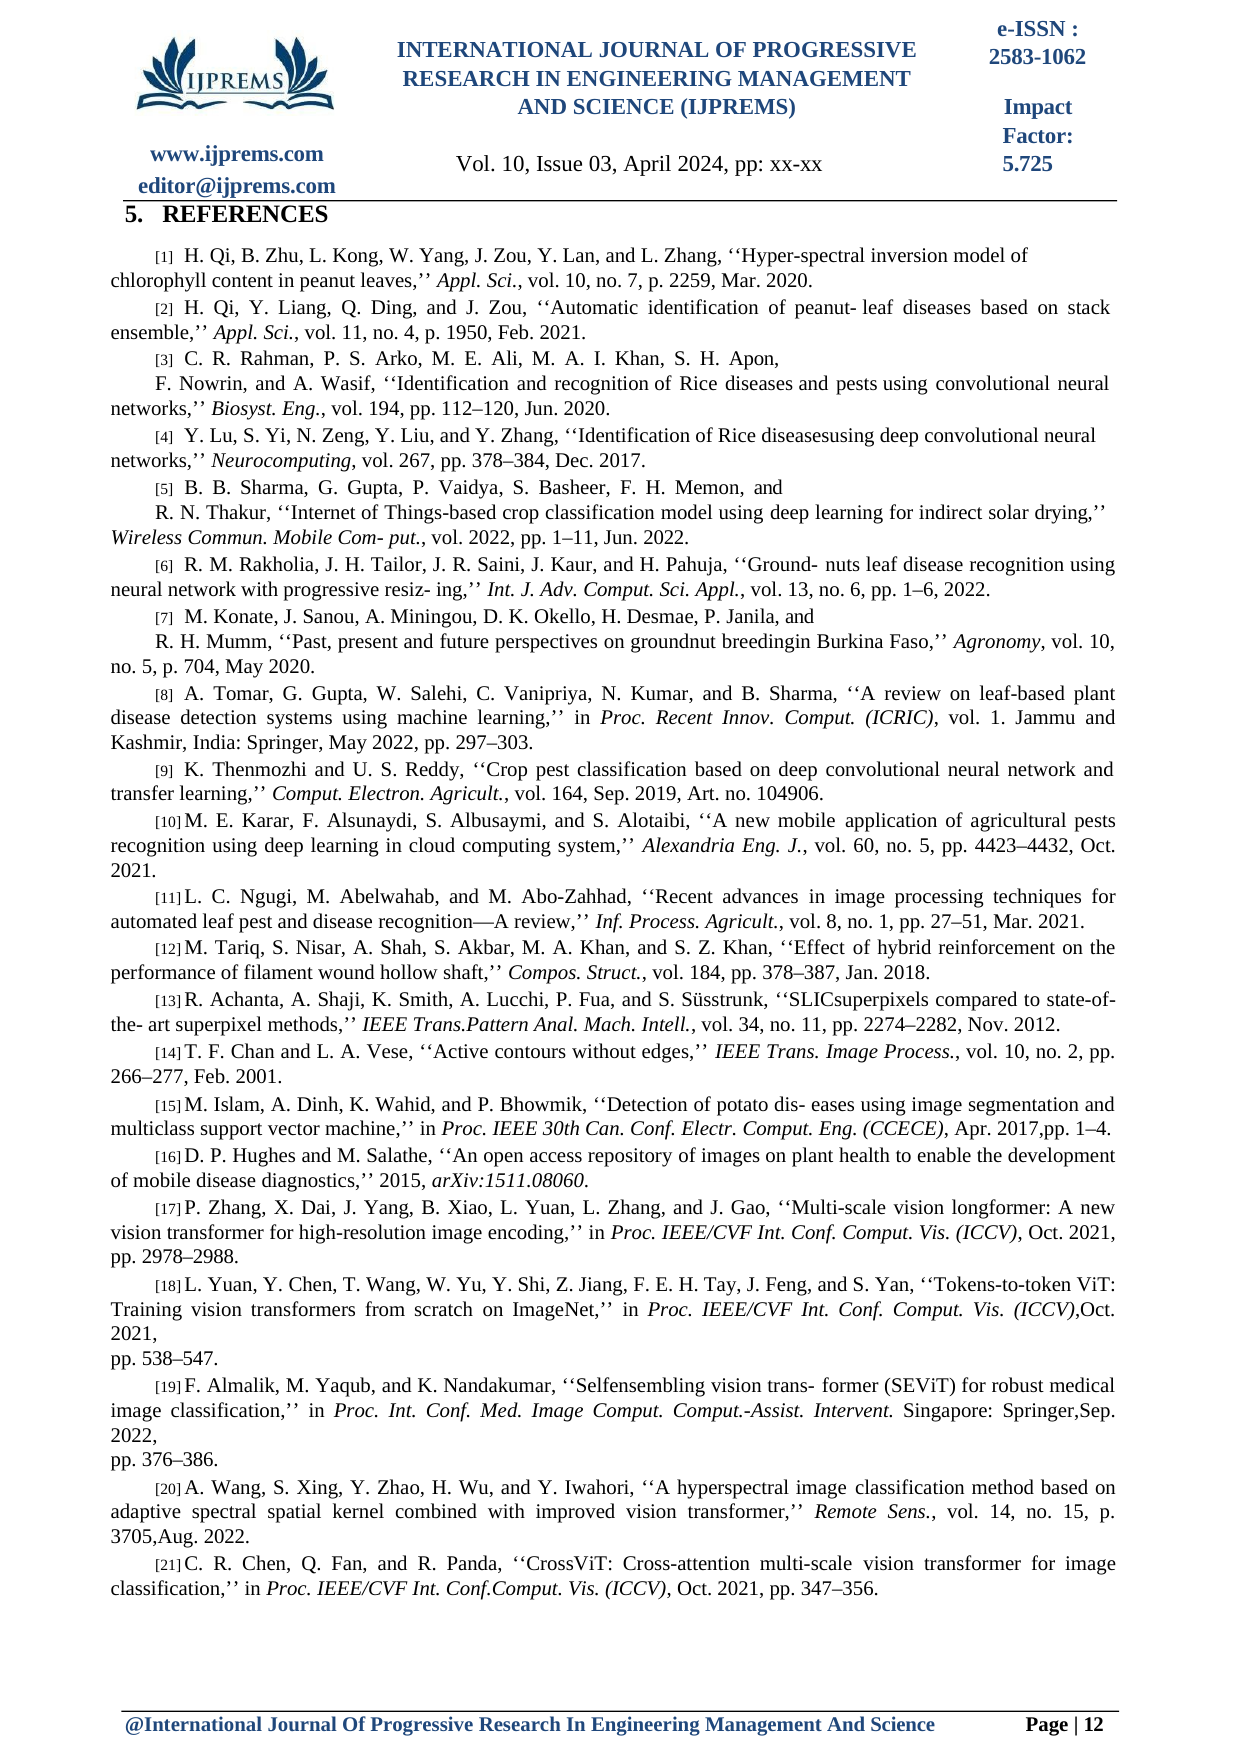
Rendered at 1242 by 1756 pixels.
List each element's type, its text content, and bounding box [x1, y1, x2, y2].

text R. N. Thakur, ‘‘Internet of Things-based crop classification model using deep learning for indirect solar drying,’’ [155, 500, 1167, 524]
text Wireless Commun. Mobile Com- put., vol. 2022, pp. 1–11, Jun. 2022. [110, 525, 1167, 549]
list T. F. Chan and L. A. Vese, ‘‘Active contours without edges,’’ IEEE Trans. Image Process., vol. 10, no. 2, pp. 266–277, Feb. 2001. [110, 1039, 1116, 1088]
list A. Wang, S. Xing, Y. Zhao, H. Wu, and Y. Iwahori, ‘‘A hyperspectral image classification method based on adaptive spectral spatial kernel combined with improved vision transformer,’’ Remote Sens., vol. 14, no. 15, p. 3705,Aug. 2022. [110, 1474, 1116, 1548]
list Y. Lu, S. Yi, N. Zeng, Y. Liu, and Y. Zhang, ‘‘Identification of Rice diseasesusing deep convolutional neural networks,’’ Neurocomputing, vol. 267, pp. 378–384, Dec. 2017. [110, 423, 1116, 472]
list D. P. Hughes and M. Salathe, ‘‘An open access repository of images on plant health to enable the development of mobile disease diagnostics,’’ 2015, arXiv:1511.08060. [110, 1143, 1116, 1192]
text pp. 376–386. [110, 1447, 1167, 1471]
text F. Nowrin, and A. Wasif, ‘‘Identification and recognition of Rice diseases and pests using convolutional neural networks,’’ Biosyst. Eng., vol. 194, pp. 112–120, Jun. 2020. [110, 371, 1167, 420]
list H. Qi, B. Zhu, L. Kong, W. Yang, J. Zou, Y. Lan, and L. Zhang, ‘‘Hyper-spectral inversion model of chlorophyll content in peanut leaves,’’ Appl. Sci., vol. 10, no. 7, p. 2259, Mar. 2020. [110, 243, 1116, 292]
list C. R. Rahman, P. S. Arko, M. E. Ali, M. A. I. Khan, S. H. Apon, [155, 346, 1167, 370]
list K. Thenmozhi and U. S. Reddy, ‘‘Crop pest classification based on deep convolutional neural network and transfer learning,’’ Comput. Electron. Agricult., vol. 164, Sep. 2019, Art. no. 104906. [110, 757, 1116, 805]
list B. B. Sharma, G. Gupta, P. Vaidya, S. Basheer, F. H. Memon, and [155, 475, 1167, 499]
picture [134, 30, 335, 116]
list M. Islam, A. Dinh, K. Wahid, and P. Bhowmik, ‘‘Detection of potato dis- eases using image segmentation and multiclass support vector machine,’’ in Proc. IEEE 30th Can. Conf. Electr. Comput. Eng. (CCECE), Apr. 2017,pp. 1–4. [110, 1091, 1116, 1140]
list A. Tomar, G. Gupta, W. Salehi, C. Vanipriya, N. Kumar, and B. Sharma, ‘‘A review on leaf-based plant disease detection systems using machine learning,’’ in Proc. Recent Innov. Comput. (ICRIC), vol. 1. Jammu and Kashmir, India: Springer, May 2022, pp. 297–303. [110, 681, 1116, 754]
list R. M. Rakholia, J. H. Tailor, J. R. Saini, J. Kaur, and H. Pahuja, ‘‘Ground- nuts leaf disease recognition using neural network with progressive resiz- ing,’’ Int. J. Adv. Comput. Sci. Appl., vol. 13, no. 6, pp. 1–6, 2022. [110, 552, 1116, 601]
text pp. 538–547. [110, 1346, 1167, 1370]
list M. E. Karar, F. Alsunaydi, S. Albusaymi, and S. Alotaibi, ‘‘A new mobile application of agricultural pests recognition using deep learning in cloud computing system,’’ Alexandria Eng. J., vol. 60, no. 5, pp. 4423–4432, Oct. 2021. [110, 808, 1116, 882]
text R. H. Mumm, ‘‘Past, present and future perspectives on groundnut breedingin Burkina Faso,’’ Agronomy, vol. 10, no. 5, p. 704, May 2020. [110, 629, 1116, 678]
list H. Qi, Y. Liang, Q. Ding, and J. Zou, ‘‘Automatic identification of peanut- leaf diseases based on stack ensemble,’’ Appl. Sci., vol. 11, no. 4, p. 1950, Feb. 2021. [110, 295, 1116, 344]
list F. Almalik, M. Yaqub, and K. Nandakumar, ‘‘Selfensembling vision trans- former (SEViT) for robust medical image classification,’’ in Proc. Int. Conf. Med. Image Comput. Comput.-Assist. Intervent. Singapore: Springer,Sep. 2022, [110, 1373, 1116, 1447]
list C. R. Chen, Q. Fan, and R. Panda, ‘‘CrossViT: Cross-attention multi-scale vision transformer for image classification,’’ in Proc. IEEE/CVF Int. Conf.Comput. Vis. (ICCV), Oct. 2021, pp. 347–356. [110, 1551, 1116, 1600]
subtitle REFERENCES [124, 200, 1167, 228]
list L. C. Ngugi, M. Abelwahab, and M. Abo-Zahhad, ‘‘Recent advances in image processing techniques for automated leaf pest and disease recognition—A review,’’ Inf. Process. Agricult., vol. 8, no. 1, pp. 27–51, Mar. 2021. [110, 884, 1116, 933]
list R. Achanta, A. Shaji, K. Smith, A. Lucchi, P. Fua, and S. Süsstrunk, ‘‘SLICsuperpixels compared to state-of-the- art superpixel methods,’’ IEEE Trans.Pattern Anal. Mach. Intell., vol. 34, no. 11, pp. 2274–2282, Nov. 2012. [110, 987, 1116, 1036]
list L. Yuan, Y. Chen, T. Wang, W. Yu, Y. Shi, Z. Jiang, F. E. H. Tay, J. Feng, and S. Yan, ‘‘Tokens-to-token ViT: Training vision transformers from scratch on ImageNet,’’ in Proc. IEEE/CVF Int. Conf. Comput. Vis. (ICCV),Oct. 2021, [110, 1272, 1116, 1345]
list M. Tariq, S. Nisar, A. Shah, S. Akbar, M. A. Khan, and S. Z. Khan, ‘‘Effect of hybrid reinforcement on the performance of filament wound hollow shaft,’’ Compos. Struct., vol. 184, pp. 378–387, Jan. 2018. [110, 935, 1116, 984]
list M. Konate, J. Sanou, A. Miningou, D. K. Okello, H. Desmae, P. Janila, and [155, 604, 1167, 628]
list P. Zhang, X. Dai, J. Yang, B. Xiao, L. Yuan, L. Zhang, and J. Gao, ‘‘Multi-scale vision longformer: A new vision transformer for high-resolution image encoding,’’ in Proc. IEEE/CVF Int. Conf. Comput. Vis. (ICCV), Oct. 2021, pp. 2978–2988. [110, 1195, 1116, 1268]
